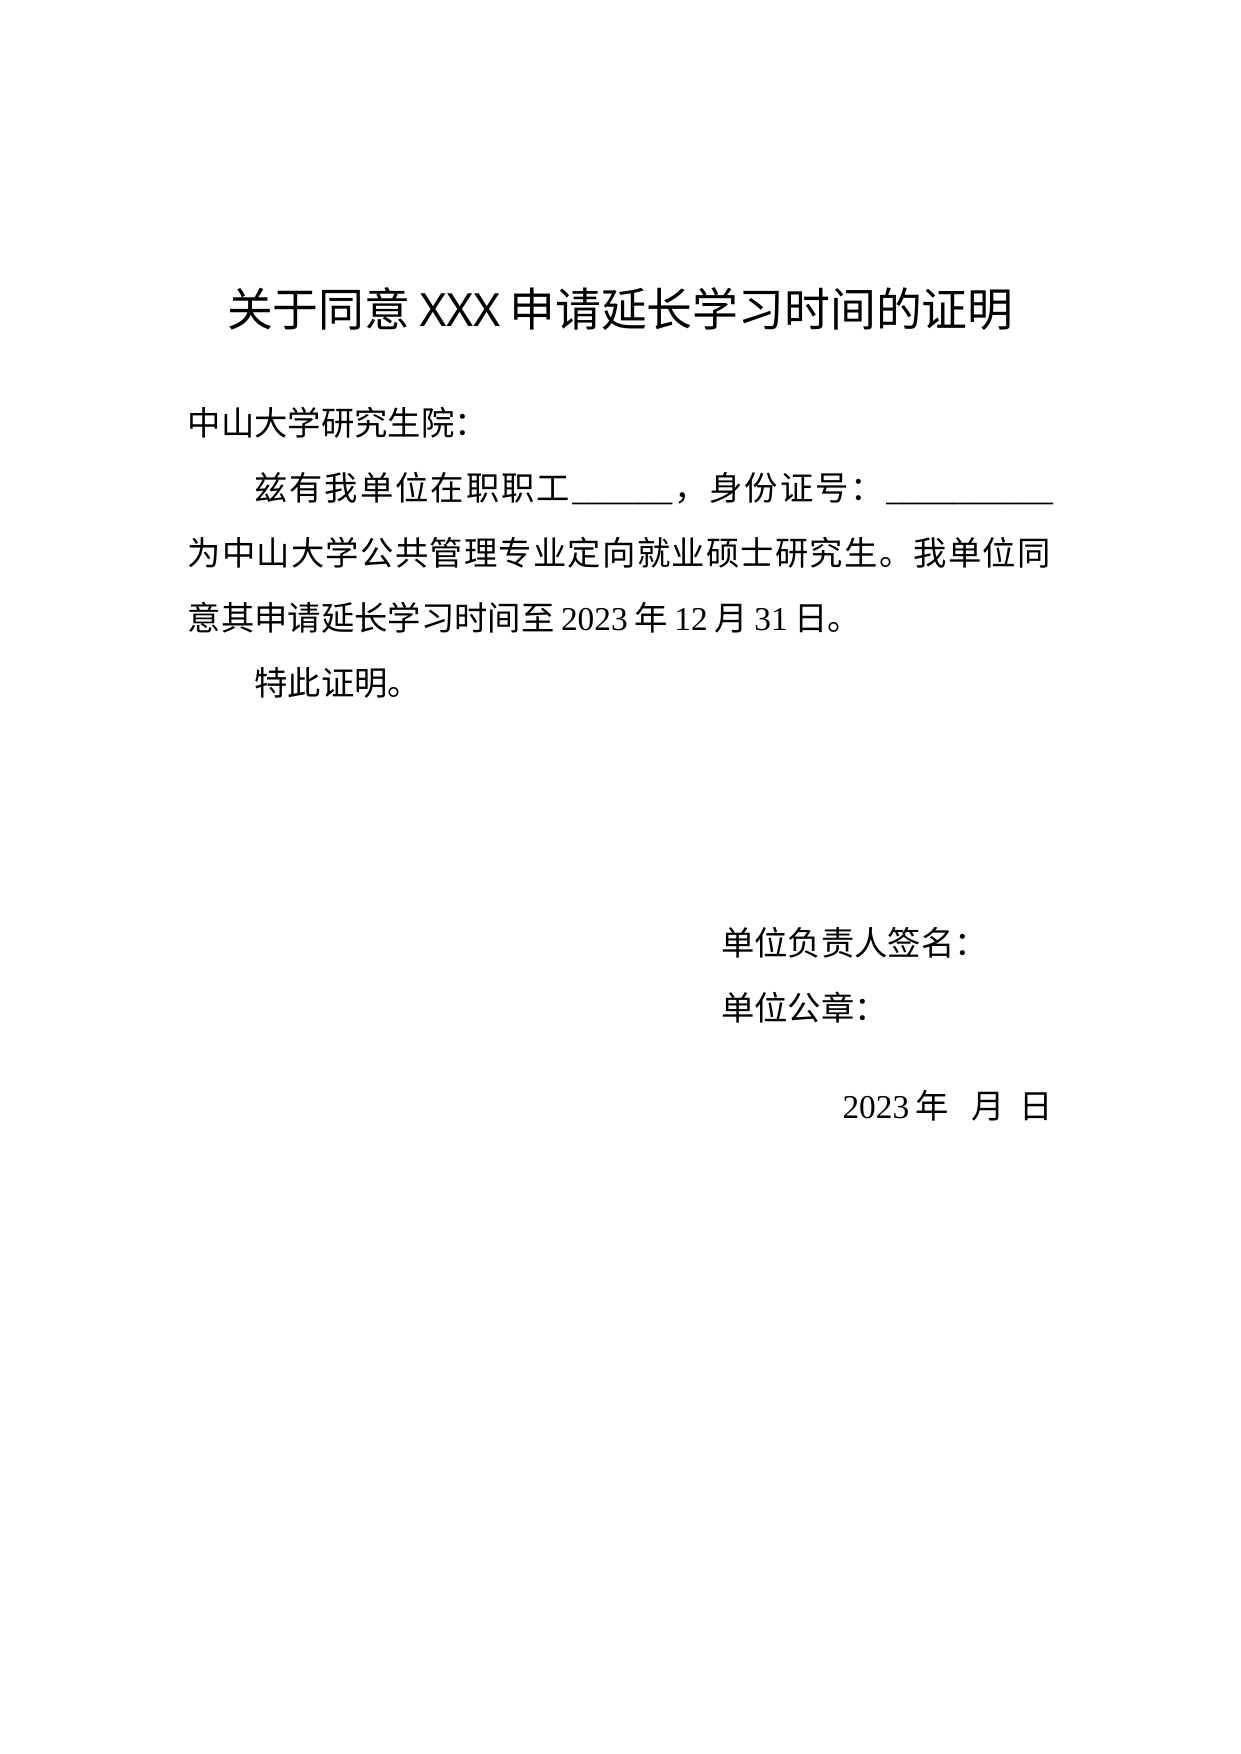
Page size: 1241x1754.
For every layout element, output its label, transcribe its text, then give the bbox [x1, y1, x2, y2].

text 中山大学研究生院： [187, 389, 1053, 454]
text 特此证明。 [187, 649, 1053, 714]
text 兹有我单位在职职工______，身份证号：__________ 为中山大学公共管理专业定向就业硕士研究生。我单位同意其申请延长学习时间至2023年12月31日。 [187, 454, 1053, 649]
text 2023年 月 日 [187, 1071, 1053, 1136]
text 单位负责人签名： [187, 909, 1053, 974]
text 关于同意XXX申请延长学习时间的证明 [187, 258, 1053, 356]
text 单位公章： [187, 974, 1053, 1039]
